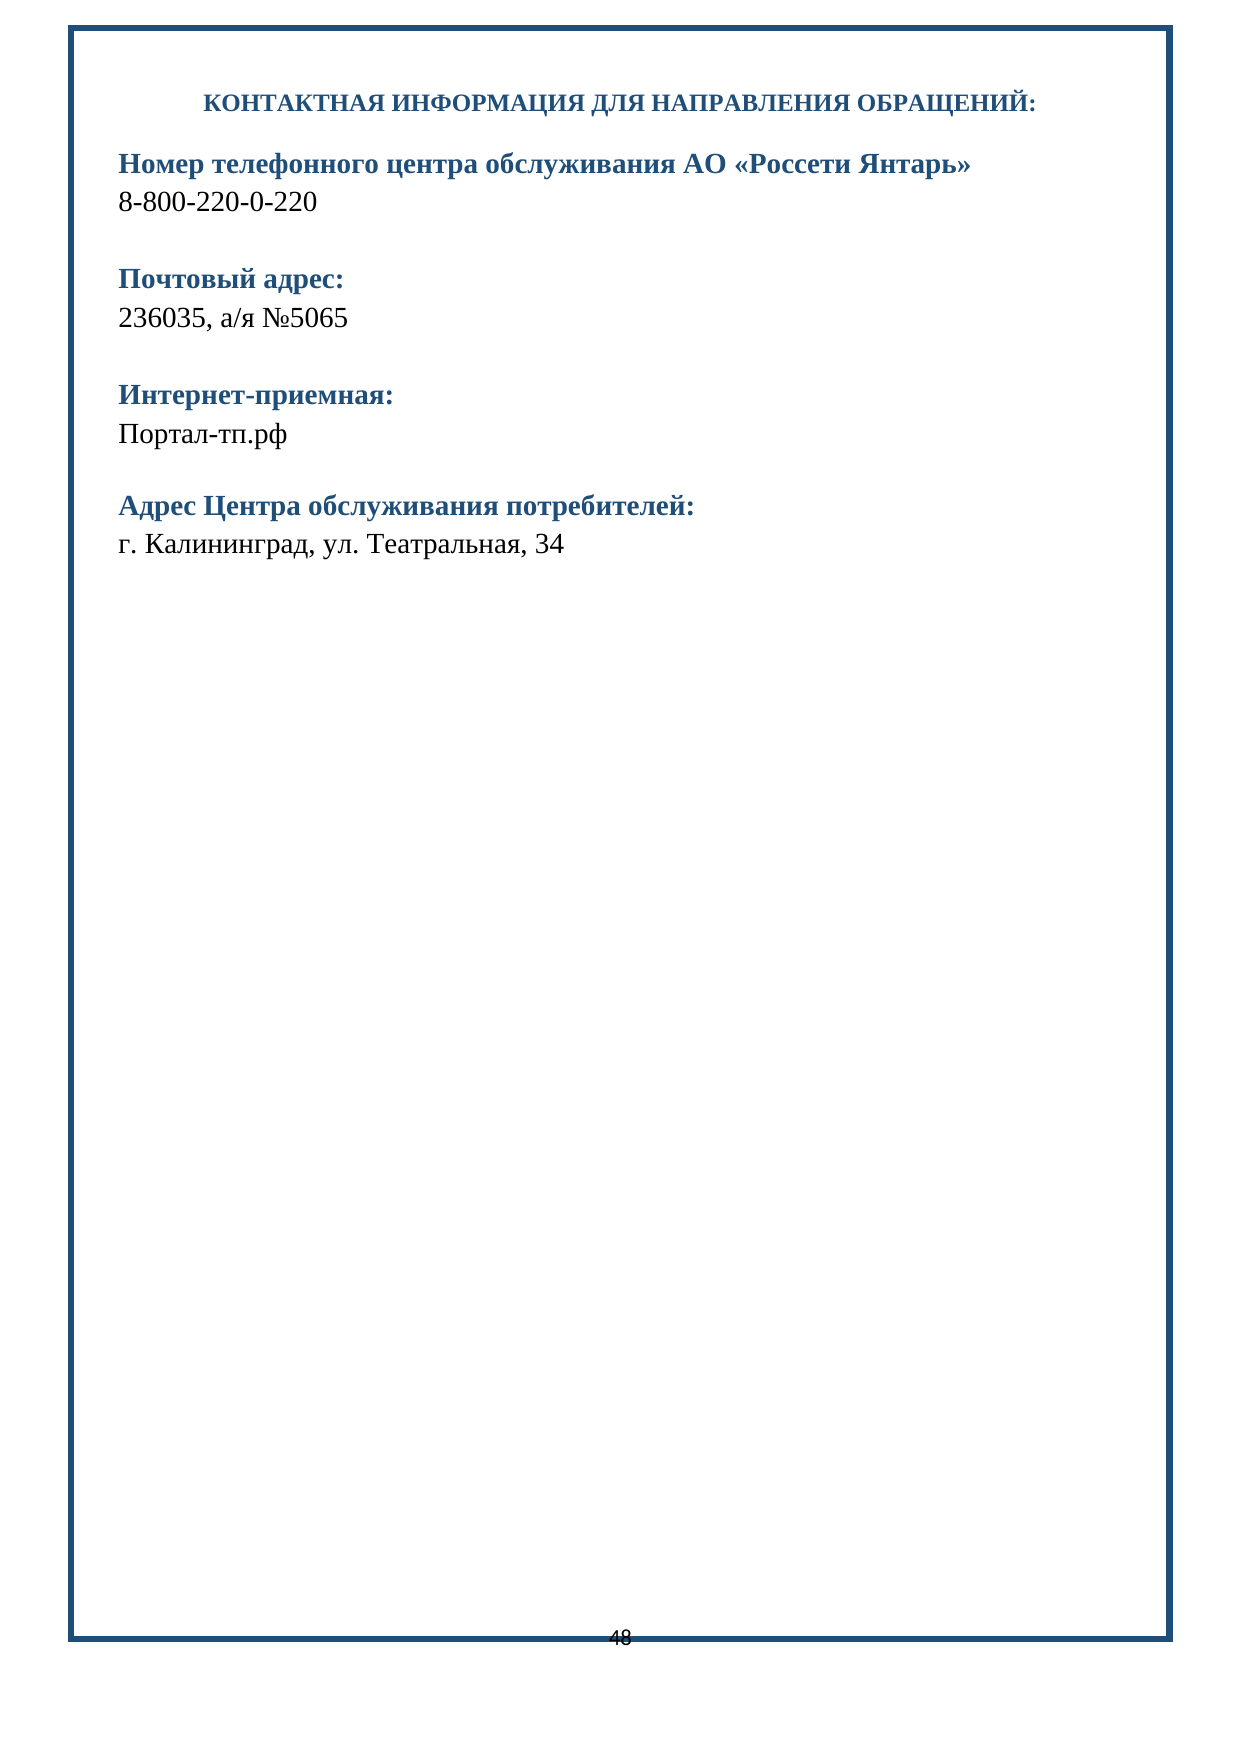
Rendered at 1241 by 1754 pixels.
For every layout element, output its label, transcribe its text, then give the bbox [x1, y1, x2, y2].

text Интернет-приемная: [118, 377, 1122, 411]
text Портал-тп.рф [118, 416, 1122, 449]
text Номер телефонного центра обслуживания АО «Россети Янтарь» [118, 146, 1122, 179]
text 236035, а/я №5065 [118, 300, 1122, 334]
text 8-800-220-0-220 [118, 184, 1122, 218]
text Почтовый адрес: [118, 262, 1122, 295]
text г. Калининград, ул. Театральная, 34 [118, 526, 1122, 560]
text КОНТАКТНАЯ ИНФОРМАЦИЯ ДЛЯ НАПРАВЛЕНИЯ ОБРАЩЕНИЙ: [118, 88, 1122, 117]
text Адрес Центра обслуживания потребителей: [118, 488, 1122, 521]
